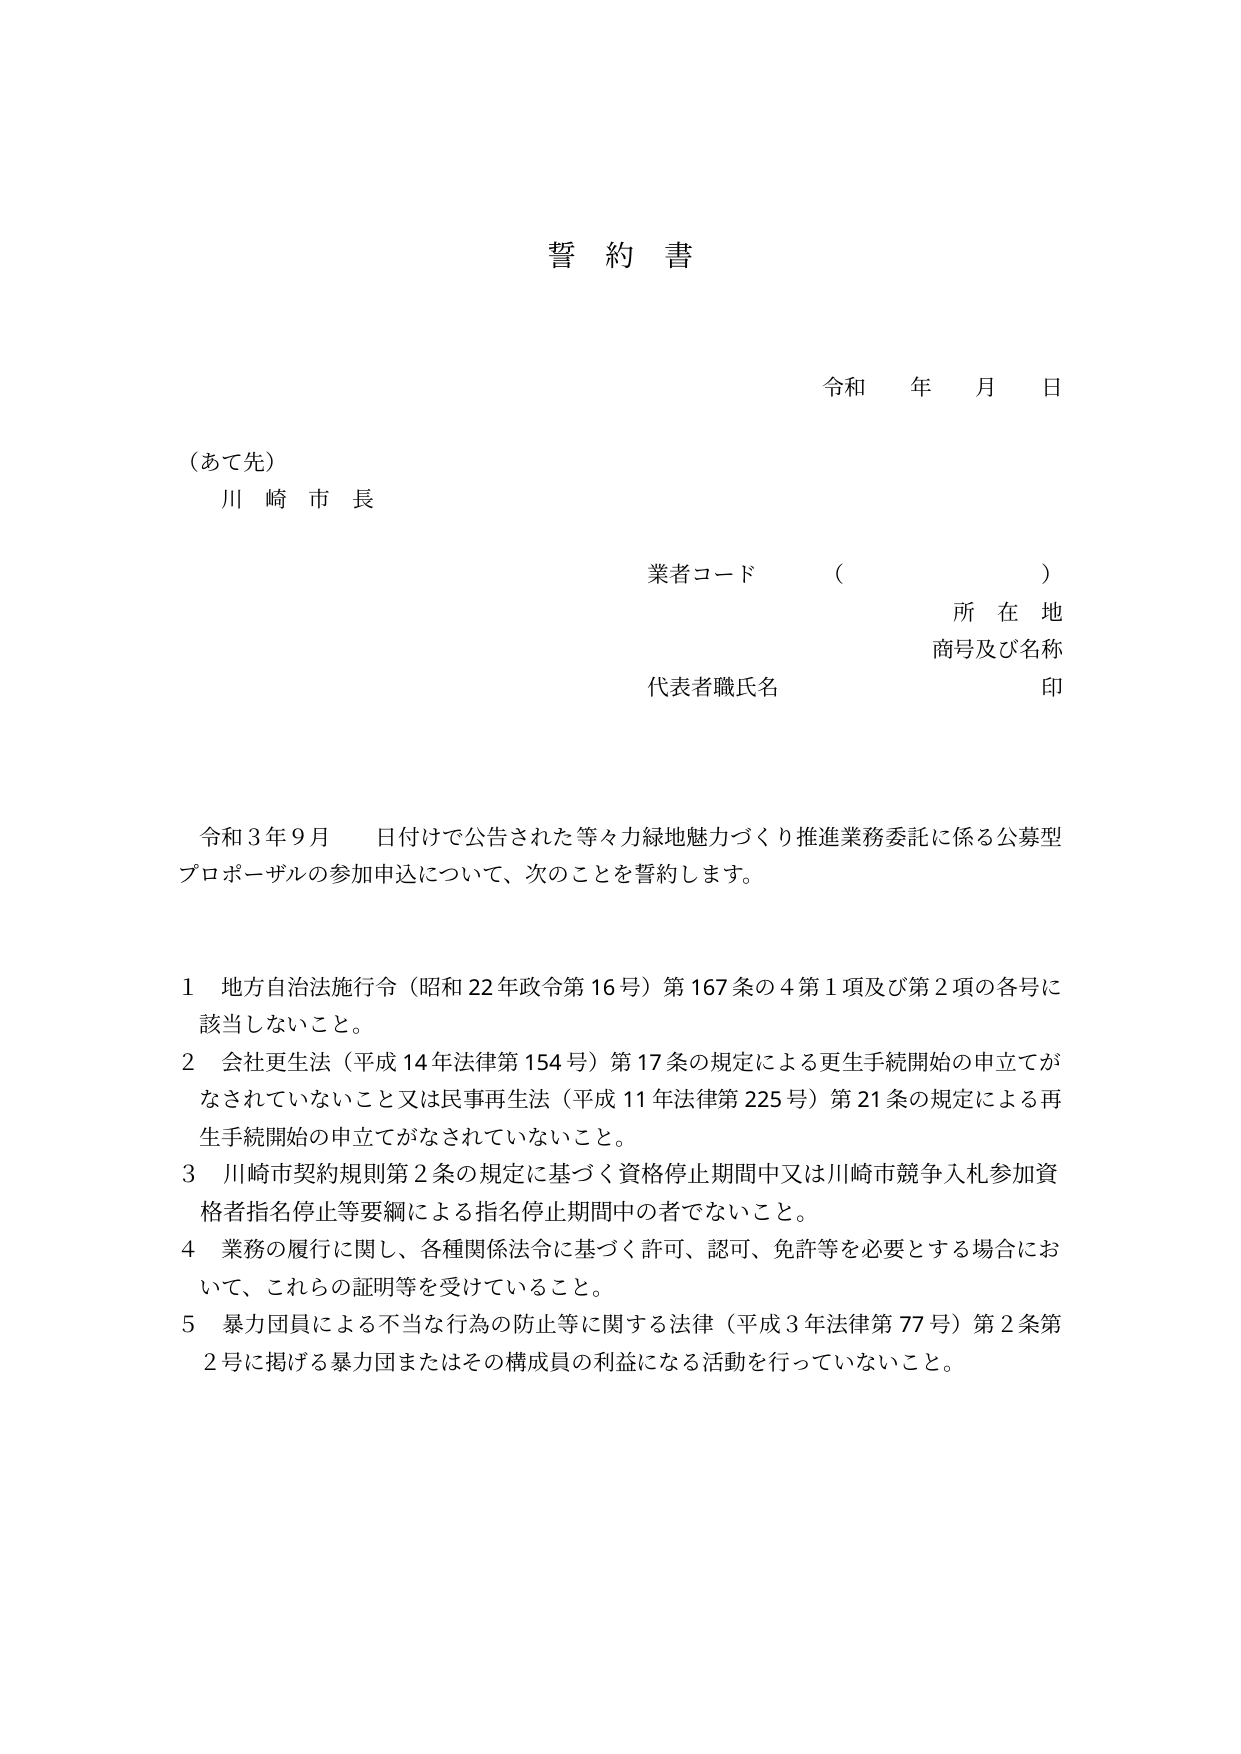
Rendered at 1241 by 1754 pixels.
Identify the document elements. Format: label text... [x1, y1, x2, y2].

text 令和 年 月 日 [177, 367, 1063, 404]
text 誓 約 書 [177, 217, 1063, 292]
text （あて先） [177, 442, 1063, 479]
text ３ 川崎市契約規則第２条の規定に基づく資格停止期間中又は川崎市競争入札参加資格者指名停止等要綱による指名停止期間中の者でないこと。 [177, 1154, 1063, 1229]
text 令和３年９月 日付けで公告された等々力緑地魅力づくり推進業務委託に係る公募型プロポーザルの参加申込について、次のことを誓約します。 [177, 817, 1063, 892]
text 代表者職氏名 印 [177, 667, 1063, 704]
text ５ 暴力団員による不当な行為の防止等に関する法律（平成３年法律第77号）第２条第２号に掲げる暴力団またはその構成員の利益になる活動を行っていないこと。 [177, 1304, 1063, 1379]
text ２ 会社更生法（平成14年法律第154号）第17条の規定による更生手続開始の申立てがなされていないこと又は民事再生法（平成11年法律第225号）第21条の規定による再生手続開始の申立てがなされていないこと。 [177, 1042, 1063, 1154]
text ４ 業務の履行に関し、各種関係法令に基づく許可、認可、免許等を必要とする場合において、これらの証明等を受けていること。 [177, 1229, 1063, 1304]
text 川 崎 市 長 [177, 479, 1063, 517]
text 業者コード （ ） [177, 554, 1063, 592]
text 所 在 地 [177, 592, 1063, 629]
text １ 地方自治法施行令（昭和22年政令第16号）第167条の４第１項及び第２項の各号に該当しないこと。 [177, 967, 1063, 1042]
text 商号及び名称 [177, 629, 1063, 667]
